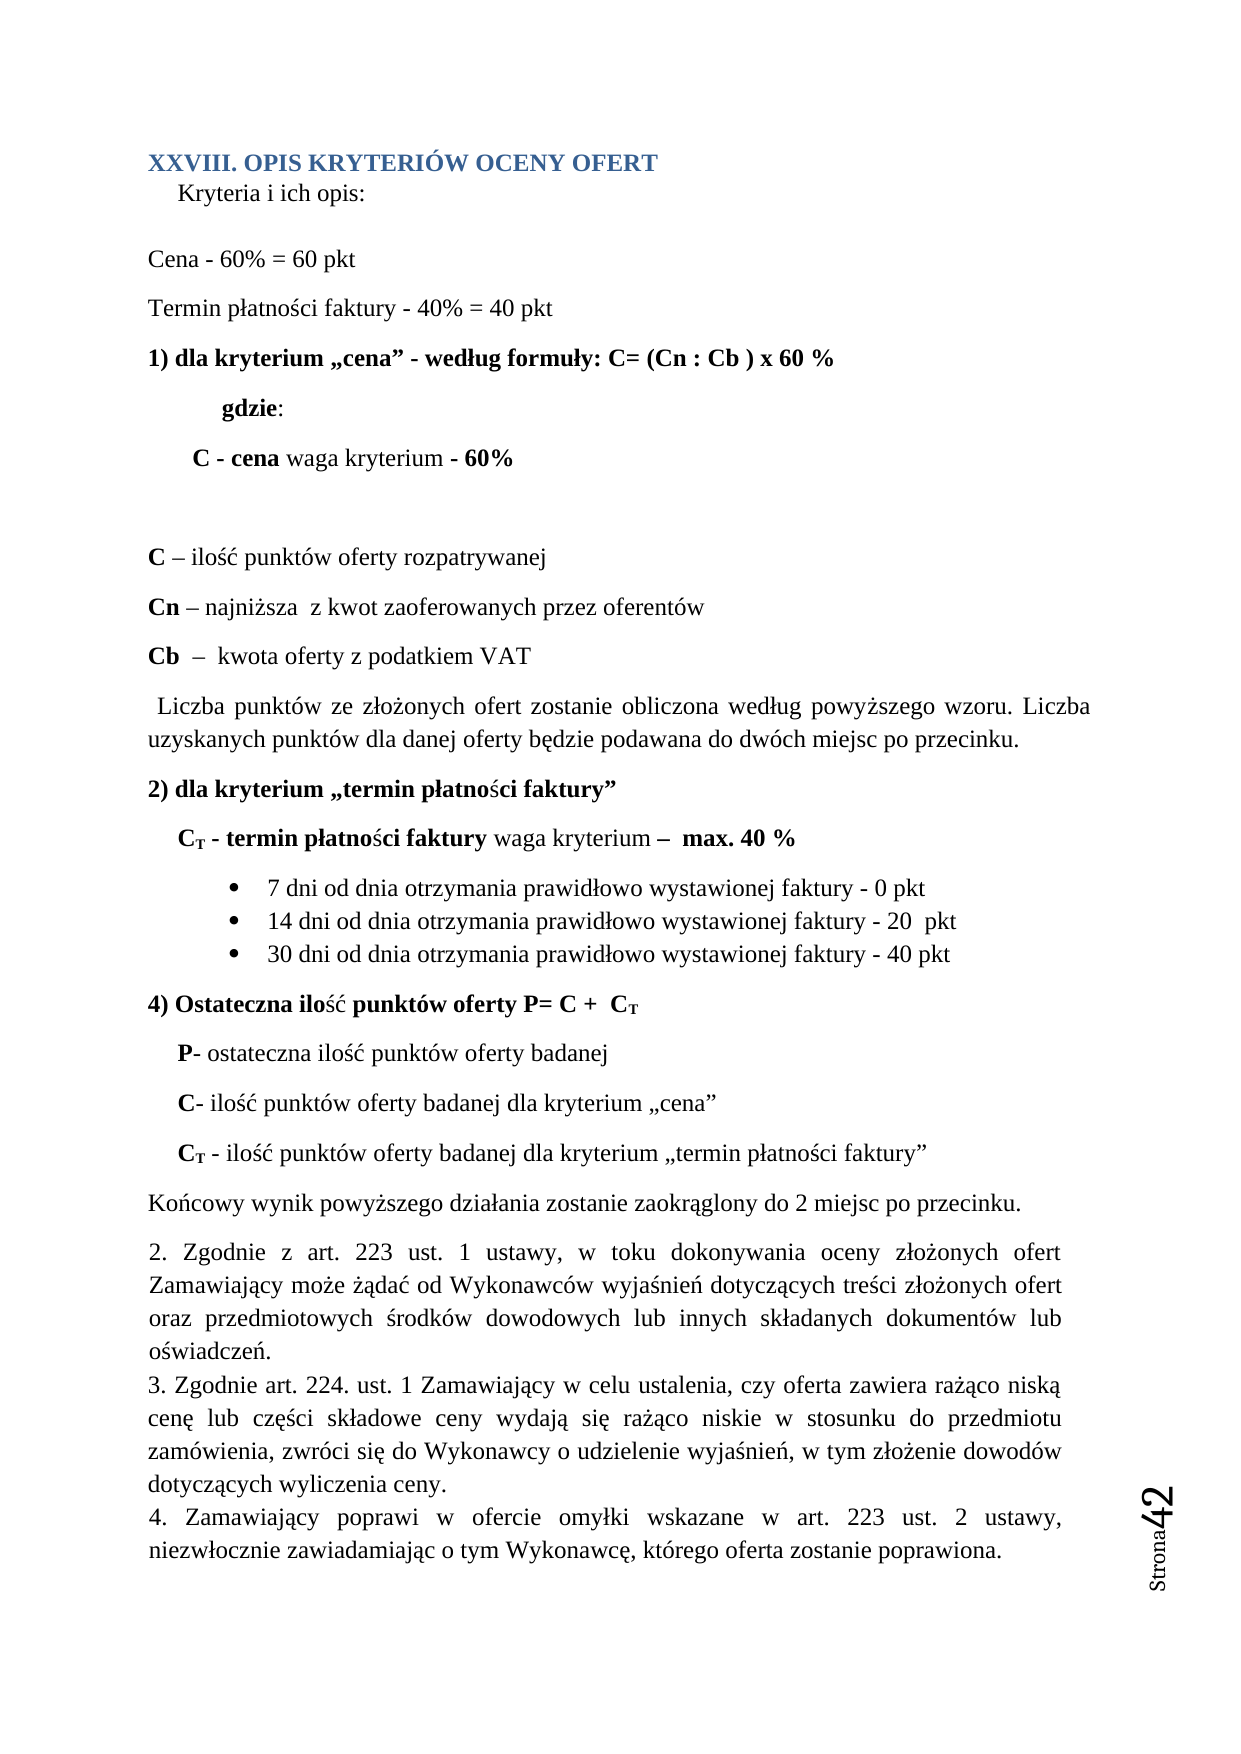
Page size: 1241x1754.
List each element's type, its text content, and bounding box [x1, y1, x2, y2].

subtitle XXVIII. OPIS KRYTERIÓW OCENY OFERT [148, 148, 1092, 176]
text C – ilość punktów oferty rozpatrywanej [148, 542, 1092, 571]
text gdzie: [222, 393, 1092, 422]
text CT - ilość punktów oferty badanej dla kryterium „termin płatności faktury” [177, 1138, 1092, 1167]
text 2) dla kryterium „termin płatności faktury” [148, 774, 1092, 802]
text 1) dla kryterium „cena” - według formuły: C= (Cn : Cb ) x 60 % [148, 343, 1092, 372]
text 4) Ostateczna ilość punktów oferty P= C + CT [148, 989, 1092, 1018]
text 3. Zgodnie art. 224. ust. 1 Zamawiający w celu ustalenia, czy oferta zawiera rażąco niską cenę lub części składowe ceny wydają się rażąco niskie w stosunku do przedmiotu zamówienia, zwróci się do Wykonawcy o udzielenie wyjaśnień, w tym złożenie dowodów dotyczących wyliczenia ceny. [148, 1370, 1063, 1498]
text Cn – najniższa z kwot zaoferowanych przez oferentów [148, 592, 1092, 620]
text Termin płatności faktury - 40% = 40 pkt [148, 293, 1092, 322]
text CT - termin płatności faktury waga kryterium – max. 40 % [177, 823, 1092, 852]
text P- ostateczna ilość punktów oferty badanej [148, 1038, 1092, 1067]
text C - cena waga kryterium - 60% [192, 443, 1092, 471]
list 30 dni od dnia otrzymania prawidłowo wystawionej faktury - 40 pkt [229, 939, 1092, 968]
list 14 dni od dnia otrzymania prawidłowo wystawionej faktury - 20 pkt [229, 906, 1092, 935]
text 4. Zamawiający poprawi w ofercie omyłki wskazane w art. 223 ust. 2 ustawy, niezwłocznie zawiadamiając o tym Wykonawcę, którego oferta zostanie poprawiona. [149, 1502, 1063, 1564]
text 2. Zgodnie z art. 223 ust. 1 ustawy, w toku dokonywania oceny złożonych ofert Zamawiający może żądać od Wykonawców wyjaśnień dotyczących treści złożonych ofert oraz przedmiotowych środków dowodowych lub innych składanych dokumentów lub oświadczeń. [149, 1237, 1063, 1365]
text Liczba punktów ze złożonych ofert zostanie obliczona według powyższego wzoru. Liczba uzyskanych punktów dla danej oferty będzie podawana do dwóch miejsc po przecinku. [148, 691, 1090, 753]
text C- ilość punktów oferty badanej dla kryterium „cena” [177, 1088, 1092, 1117]
text Cena - 60% = 60 pkt [148, 244, 1092, 273]
text Końcowy wynik powyższego działania zostanie zaokrąglony do 2 miejsc po przecinku. [148, 1188, 1092, 1216]
list 7 dni od dnia otrzymania prawidłowo wystawionej faktury - 0 pkt [229, 873, 1092, 902]
list Kryteria i ich opis: [177, 178, 1092, 207]
text Cb – kwota oferty z podatkiem VAT [148, 641, 1092, 670]
